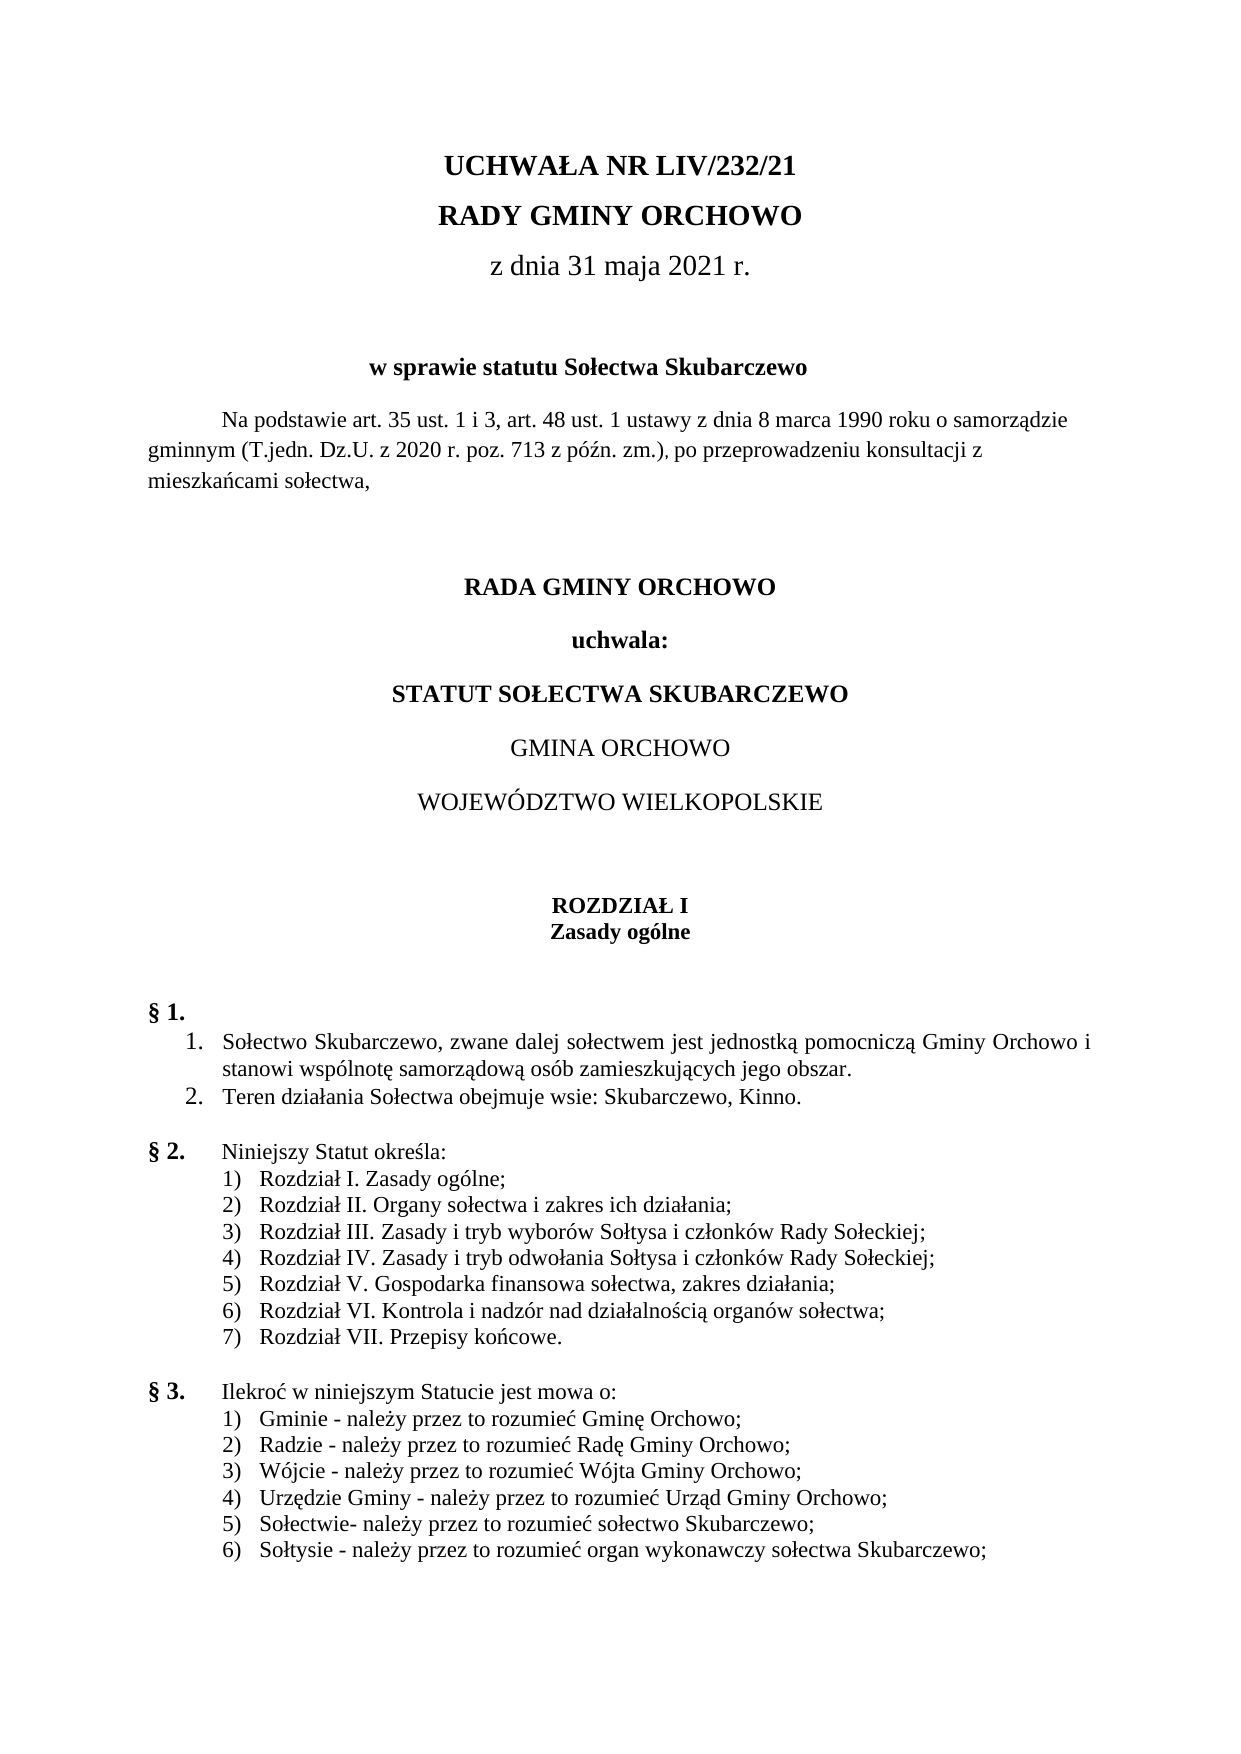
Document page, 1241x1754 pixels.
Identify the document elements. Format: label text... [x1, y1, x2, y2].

list Sołtysie - należy przez to rozumieć organ wykonawczy sołectwa Skubarczewo; [222, 1536, 1093, 1563]
list Urzędzie Gminy - należy przez to rozumieć Urząd Gminy Orchowo; [222, 1484, 1093, 1510]
list Sołectwie- należy przez to rozumieć sołectwo Skubarczewo; [222, 1510, 1093, 1536]
list Teren działania Sołectwa obejmuje wsie: Skubarczewo, Kinno. [185, 1081, 1093, 1110]
list Rozdział VI. Kontrola i nadzór nad działalnością organów sołectwa; [222, 1297, 1093, 1323]
text STATUT SOŁECTWA SKUBARCZEWO [148, 679, 1093, 708]
list Wójcie - należy przez to rozumieć Wójta Gminy Orchowo; [222, 1457, 1093, 1484]
list Rozdział VII. Przepisy końcowe. [222, 1323, 1093, 1349]
list Sołectwo Skubarczewo, zwane dalej sołectwem jest jednostką pomocniczą Gminy Orchowo i stanowi wspólnotę samorządową osób zamieszkujących jego obszar. [185, 1026, 1093, 1081]
list Rozdział IV. Zasady i tryb odwołania Sołtysa i członków Rady Sołeckiej; [222, 1244, 1093, 1270]
text w sprawie statutu Sołectwa Skubarczewo [148, 352, 1093, 381]
list Radzie - należy przez to rozumieć Radę Gminy Orchowo; [222, 1431, 1093, 1457]
text ROZDZIAŁ I [148, 892, 1093, 918]
text UCHWAŁA NR LIV/232/21 [148, 148, 1093, 181]
text GMINA ORCHOWO [148, 733, 1093, 762]
list Gminie - należy przez to rozumieć Gminę Orchowo; [222, 1404, 1093, 1431]
text WOJEWÓDZTWO WIELKOPOLSKIE [148, 787, 1093, 816]
text Na podstawie art. 35 ust. 1 i 3, art. 48 ust. 1 ustawy z dnia 8 marca 1990 roku o samorządzie gminnym (T.jedn. Dz.U. z 2020 r. poz. 713 z późn. zm.), po przeprowadzeniu konsultacji z mieszkańcami sołectwa, [148, 406, 1093, 493]
list Ilekroć w niniejszym Statucie jest mowa o: [148, 1376, 1093, 1404]
list Rozdział I. Zasady ogólne; [222, 1165, 1093, 1191]
text Zasady ogólne [148, 918, 1093, 944]
list Niniejszy Statut określa: [148, 1136, 1093, 1165]
list Rozdział II. Organy sołectwa i zakres ich działania; [222, 1191, 1093, 1218]
list Rozdział V. Gospodarka finansowa sołectwa, zakres działania; [222, 1270, 1093, 1297]
list Rozdział III. Zasady i tryb wyborów Sołtysa i członków Rady Sołeckiej; [222, 1218, 1093, 1244]
text RADA GMINY ORCHOWO [148, 572, 1093, 600]
text RADY GMINY ORCHOWO [148, 198, 1093, 231]
text uchwala: [148, 625, 1093, 654]
text z dnia 31 maja 2021 r. [148, 248, 1093, 282]
